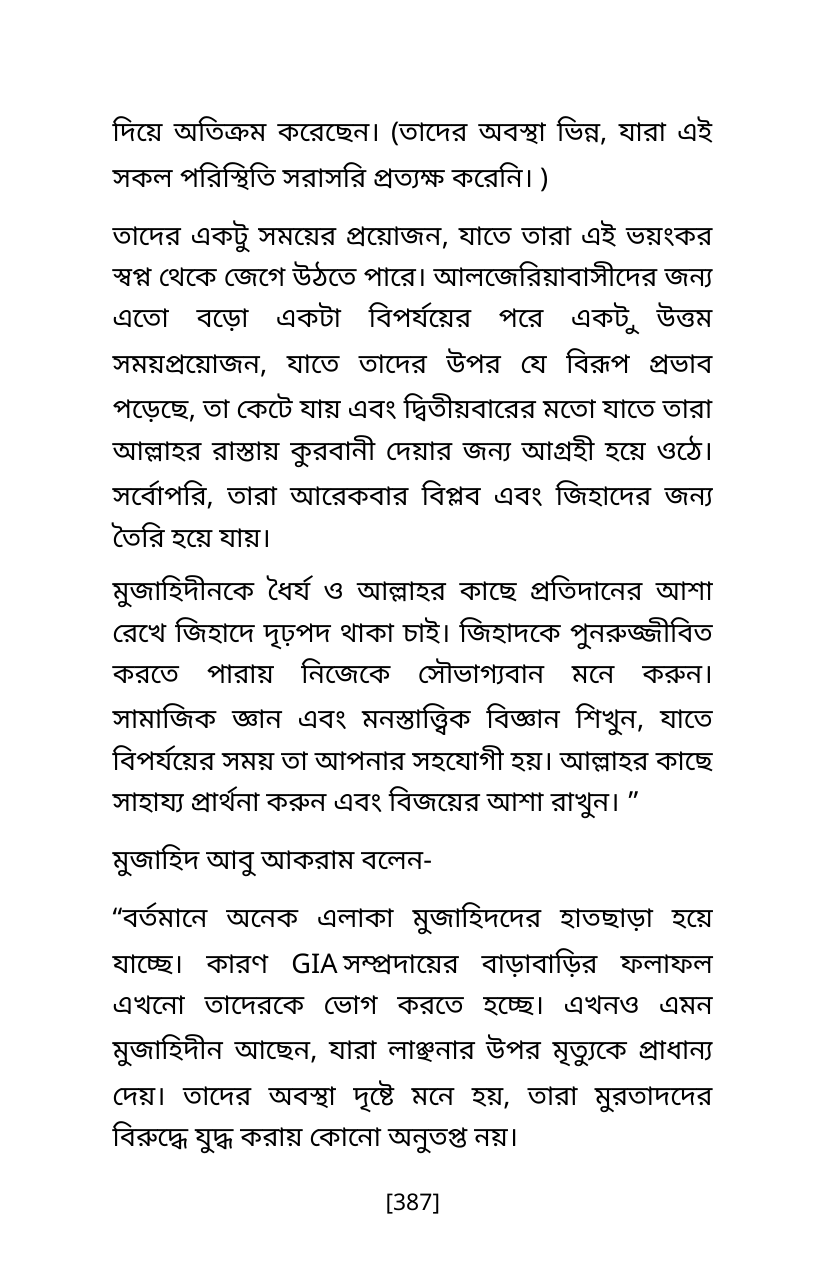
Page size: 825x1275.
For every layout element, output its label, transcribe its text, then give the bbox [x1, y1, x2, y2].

text “বর্তমানে অনেক এলাকা মুজাহিদদের হাতছাড়া হয়ে যাচ্ছে। কারণ GIAসম্প্রদায়ের বাড়াবাড়ির ফলাফল এখনো তাদেরকে ভোগ করতে হচ্ছে। এখনও এমন মুজাহিদীন আছেন, যারা লাঞ্ছনার উপর মৃত্যুকে প্রাধান্য দেয়। তাদের অবস্থা দৃষ্টে মনে হয়, তারা মুরতাদদের বিরুদ্ধে যুদ্ধ করায় কোনো অনুতপ্ত নয়। [112, 898, 712, 1158]
text মুজাহিদ আবু আকরাম বলেন- [112, 840, 712, 880]
text তাদের একটু সময়ের প্রয়োজন, যাতে তারা এই ভয়ংকর স্বপ্ন থেকে জেগে উঠতে পারে। আলজেরিয়াবাসীদের জন্য এতো বড়ো একটা বিপর্যয়ের পরে একটু উত্তম সময়প্রয়োজন, যাতে তাদের উপর যে বিরূপ প্রভাব পড়েছে, তা কেটে যায় এবং দ্বিতীয়বারের মতো যাতে তারা আল্লাহর রাস্তায় কুরবানী দেয়ার জন্য আগ্রহী হয়ে ওঠে। সর্বোপরি, তারা আরেকবার বিপ্লব এবং জিহাদের জন্য তৈরি হয়ে যায়। [112, 216, 712, 558]
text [112, 112, 712, 198]
text মুজাহিদীনকে ধৈর্য ও আল্লাহর কাছে প্রতিদানের আশা রেখে জিহাদে দৃঢ়পদ থাকা চাই। জিহাদকে পুনরুজ্জীবিত করতে পারায় নিজেকে সৌভাগ্যবান মনে করুন। সামাজিক জ্ঞান এবং মনস্তাত্ত্বিক বিজ্ঞান শিখুন, যাতে বিপর্যয়ের সময় তা আপনার সহযোগী হয়। আল্লাহর কাছে সাহায্য প্রার্থনা করুন এবং বিজয়ের আশা রাখুন। ” [112, 576, 712, 822]
